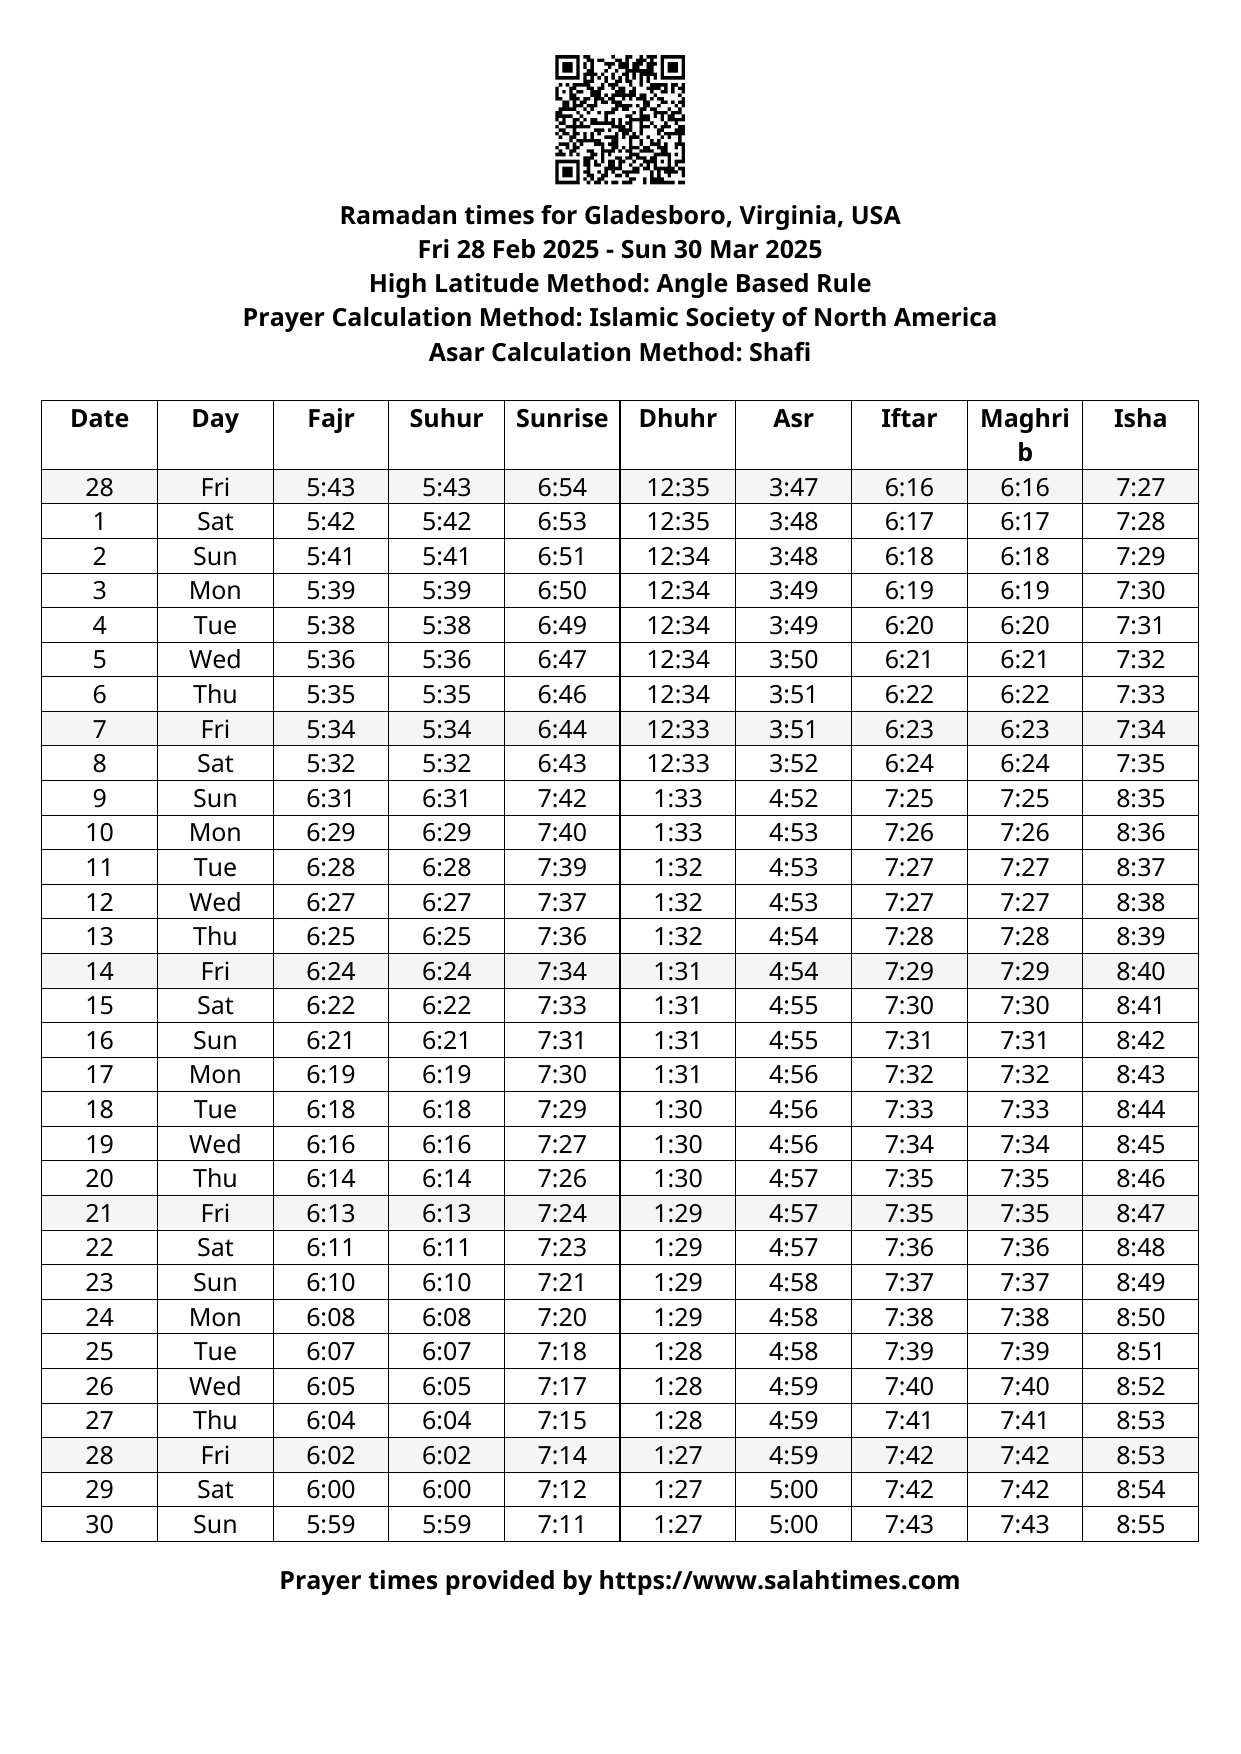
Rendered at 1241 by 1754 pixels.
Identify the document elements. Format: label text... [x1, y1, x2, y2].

table_cell 20 [42, 1161, 157, 1195]
table_cell 7:27 [1083, 470, 1198, 503]
table_cell 7:28 [852, 919, 967, 953]
table_cell 6 [42, 677, 157, 711]
table_cell Sat [158, 1473, 273, 1506]
table_cell 6:20 [968, 608, 1082, 642]
table_cell Tue [158, 1092, 273, 1126]
table_cell 7:33 [968, 1092, 1082, 1126]
table_cell Fri [158, 712, 273, 745]
table_cell 7:11 [505, 1507, 619, 1541]
table_cell 6:24 [389, 954, 504, 987]
table_cell 7:32 [1083, 643, 1198, 676]
table_cell 8:51 [1083, 1334, 1198, 1368]
table_cell 1:28 [621, 1404, 735, 1437]
table_cell 5:39 [274, 574, 388, 607]
table_cell Fri [158, 1438, 273, 1472]
table_header Dhuhr [621, 401, 735, 469]
table_cell 7:42 [505, 781, 619, 814]
table_cell 7:40 [852, 1369, 967, 1402]
table_cell Fri [158, 954, 273, 987]
table_cell 6:27 [274, 885, 388, 918]
table_cell 6:51 [505, 539, 619, 572]
table_cell 7:24 [505, 1196, 619, 1229]
table_cell 14 [42, 954, 157, 987]
table_cell 6:02 [389, 1438, 504, 1472]
table_cell 7:30 [1083, 574, 1198, 607]
table_cell 6:24 [274, 954, 388, 987]
table_cell 6:21 [852, 643, 967, 676]
table_cell 5:42 [274, 504, 388, 538]
table_cell 12:34 [621, 539, 735, 572]
table_cell 7:27 [505, 1127, 619, 1160]
table_cell Sun [158, 1023, 273, 1057]
table_cell 1:30 [621, 1092, 735, 1126]
table_cell 9 [42, 781, 157, 814]
table_cell 6:22 [852, 677, 967, 711]
table_cell 6:16 [968, 470, 1082, 503]
table_cell 7:32 [968, 1058, 1082, 1091]
table_cell Wed [158, 643, 273, 676]
table_header Iftar [852, 401, 967, 469]
table_cell 8:43 [1083, 1058, 1198, 1091]
table_cell 4:56 [736, 1092, 851, 1126]
table_cell 6:13 [274, 1196, 388, 1229]
table_cell 7:31 [505, 1023, 619, 1057]
table_cell 5:00 [736, 1507, 851, 1541]
table_cell 6:00 [274, 1473, 388, 1506]
table_cell 30 [42, 1507, 157, 1541]
table_cell 6:25 [274, 919, 388, 953]
table_cell 6:00 [389, 1473, 504, 1506]
table_cell 24 [42, 1300, 157, 1333]
table_cell 1:32 [621, 919, 735, 953]
table_cell 7:31 [1083, 608, 1198, 642]
table_cell 6:05 [389, 1369, 504, 1402]
table_cell Tue [158, 850, 273, 884]
table_cell 7:21 [505, 1265, 619, 1299]
table_cell Sat [158, 746, 273, 780]
table_cell 5:36 [274, 643, 388, 676]
table_cell 1:27 [621, 1438, 735, 1472]
table_cell 1:31 [621, 954, 735, 987]
table_cell 6:16 [852, 470, 967, 503]
table_cell 7:37 [505, 885, 619, 918]
table_cell 6:22 [274, 989, 388, 1022]
table_cell 1:32 [621, 850, 735, 884]
table_cell 7:41 [968, 1404, 1082, 1437]
table_cell 5:00 [736, 1473, 851, 1506]
table_cell 7:42 [852, 1473, 967, 1506]
table_cell 7:35 [852, 1161, 967, 1195]
table_cell 7:35 [852, 1196, 967, 1229]
table_cell 4:59 [736, 1369, 851, 1402]
table_header Date [42, 401, 157, 469]
table_header Sunrise [505, 401, 619, 469]
table_cell 1:29 [621, 1300, 735, 1333]
table_cell 7 [42, 712, 157, 745]
table_cell 5:32 [389, 746, 504, 780]
table_cell 5:32 [274, 746, 388, 780]
table_cell 1 [42, 504, 157, 538]
table_cell 6:29 [274, 816, 388, 849]
table_cell 6:08 [389, 1300, 504, 1333]
table_cell 8:41 [1083, 989, 1198, 1022]
table_cell 1:32 [621, 885, 735, 918]
text Fri 28 Feb 2025 - Sun 30 Mar 2025 [42, 232, 1198, 266]
table_cell 6:11 [274, 1231, 388, 1264]
table_cell 3:51 [736, 677, 851, 711]
table_cell 6:21 [389, 1023, 504, 1057]
table_cell 6:17 [852, 504, 967, 538]
table_cell 29 [42, 1473, 157, 1506]
table_cell 8:36 [1083, 816, 1198, 849]
table_cell Sat [158, 1231, 273, 1264]
table_cell 4:57 [736, 1231, 851, 1264]
table_cell 6:05 [274, 1369, 388, 1402]
table_cell 6:53 [505, 504, 619, 538]
table_cell 2 [42, 539, 157, 572]
table_cell 6:28 [274, 850, 388, 884]
table_cell 6:22 [968, 677, 1082, 711]
table_cell 8:46 [1083, 1161, 1198, 1195]
table_cell 7:17 [505, 1369, 619, 1402]
table_cell Tue [158, 608, 273, 642]
table_cell 1:30 [621, 1161, 735, 1195]
table_cell 7:34 [1083, 712, 1198, 745]
table_cell 17 [42, 1058, 157, 1091]
table_cell Thu [158, 1161, 273, 1195]
table_cell 6:19 [968, 574, 1082, 607]
table_header Suhur [389, 401, 504, 469]
table_cell 4:58 [736, 1300, 851, 1333]
table_cell 4:53 [736, 885, 851, 918]
table_cell 21 [42, 1196, 157, 1229]
table_cell 27 [42, 1404, 157, 1437]
table_cell 3:47 [736, 470, 851, 503]
table_cell 1:33 [621, 816, 735, 849]
table_cell 19 [42, 1127, 157, 1160]
table_cell 4:54 [736, 919, 851, 953]
table_cell 7:35 [968, 1161, 1082, 1195]
table_cell 12 [42, 885, 157, 918]
table_cell 8:37 [1083, 850, 1198, 884]
table_cell 1:31 [621, 1058, 735, 1091]
table_cell 6:14 [389, 1161, 504, 1195]
table_cell 5:42 [389, 504, 504, 538]
table_cell 7:15 [505, 1404, 619, 1437]
table_cell 4:54 [736, 954, 851, 987]
table_cell 6:25 [389, 919, 504, 953]
table_cell 8:39 [1083, 919, 1198, 953]
table_cell 8 [42, 746, 157, 780]
table_cell 5:34 [274, 712, 388, 745]
table_cell 13 [42, 919, 157, 953]
table_cell Thu [158, 919, 273, 953]
table_cell 7:29 [505, 1092, 619, 1126]
table_cell Mon [158, 1300, 273, 1333]
table_cell 7:14 [505, 1438, 619, 1472]
table_cell Sun [158, 781, 273, 814]
table_cell 3:51 [736, 712, 851, 745]
table_cell 8:53 [1083, 1404, 1198, 1437]
table_cell 5 [42, 643, 157, 676]
table_cell 7:41 [852, 1404, 967, 1437]
table_cell 7:39 [968, 1334, 1082, 1368]
table_cell 7:23 [505, 1231, 619, 1264]
table_cell 1:31 [621, 1023, 735, 1057]
table_header Maghrib [968, 401, 1082, 469]
text High Latitude Method: Angle Based Rule [42, 266, 1198, 300]
table_cell 3 [42, 574, 157, 607]
table_cell 6:18 [968, 539, 1082, 572]
table_cell 7:26 [968, 816, 1082, 849]
table_cell 7:27 [968, 885, 1082, 918]
table_cell Sat [158, 989, 273, 1022]
table_cell 7:42 [968, 1473, 1082, 1506]
table_cell 8:49 [1083, 1265, 1198, 1299]
table_cell 5:41 [389, 539, 504, 572]
table_cell 6:23 [852, 712, 967, 745]
table_cell 6:19 [274, 1058, 388, 1091]
table_cell 7:20 [505, 1300, 619, 1333]
table_cell 8:40 [1083, 954, 1198, 987]
table_cell 7:27 [968, 850, 1082, 884]
table_cell Sun [158, 1265, 273, 1299]
table_cell 6:13 [389, 1196, 504, 1229]
table_cell 6:10 [389, 1265, 504, 1299]
table_cell 4:58 [736, 1334, 851, 1368]
table_cell 1:29 [621, 1265, 735, 1299]
table_cell 7:39 [505, 850, 619, 884]
table_cell 8:42 [1083, 1023, 1198, 1057]
table_cell 6:07 [389, 1334, 504, 1368]
table_cell 7:18 [505, 1334, 619, 1368]
table_cell 4:55 [736, 1023, 851, 1057]
table_header Asr [736, 401, 851, 469]
table_cell 6:22 [389, 989, 504, 1022]
table_cell 12:34 [621, 677, 735, 711]
table_cell 6:11 [389, 1231, 504, 1264]
table_cell 8:52 [1083, 1369, 1198, 1402]
table_cell Sun [158, 1507, 273, 1541]
table_cell 6:46 [505, 677, 619, 711]
table_cell Sun [158, 539, 273, 572]
table_cell 12:34 [621, 574, 735, 607]
table_cell 6:43 [505, 746, 619, 780]
table_cell 3:48 [736, 504, 851, 538]
table_cell 8:44 [1083, 1092, 1198, 1126]
table_cell 25 [42, 1334, 157, 1368]
table_cell Fri [158, 470, 273, 503]
table_cell 3:49 [736, 608, 851, 642]
table_cell 7:33 [505, 989, 619, 1022]
table_cell 7:38 [852, 1300, 967, 1333]
table_cell 7:33 [852, 1092, 967, 1126]
table_cell 6:07 [274, 1334, 388, 1368]
table_cell 7:30 [852, 989, 967, 1022]
table_cell 7:36 [968, 1231, 1082, 1264]
table_cell 6:49 [505, 608, 619, 642]
table_cell 1:27 [621, 1473, 735, 1506]
table_cell 5:59 [389, 1507, 504, 1541]
table_cell Thu [158, 1404, 273, 1437]
table_cell 23 [42, 1265, 157, 1299]
table_cell 3:50 [736, 643, 851, 676]
table_cell 7:27 [852, 850, 967, 884]
table_cell Fri [158, 1196, 273, 1229]
table_cell Tue [158, 1334, 273, 1368]
table_cell 6:29 [389, 816, 504, 849]
table_cell 7:27 [852, 885, 967, 918]
table_cell 7:35 [968, 1196, 1082, 1229]
table_cell 7:36 [852, 1231, 967, 1264]
table_cell 8:45 [1083, 1127, 1198, 1160]
table_cell 7:35 [1083, 746, 1198, 780]
table_cell 5:38 [274, 608, 388, 642]
table_cell 6:24 [852, 746, 967, 780]
table_cell 6:14 [274, 1161, 388, 1195]
table_cell 6:31 [389, 781, 504, 814]
table_cell 6:27 [389, 885, 504, 918]
table_cell 7:31 [968, 1023, 1082, 1057]
text Prayer Calculation Method: Islamic Society of North America [42, 300, 1198, 334]
table_cell 1:29 [621, 1196, 735, 1229]
table_cell 5:34 [389, 712, 504, 745]
table_cell Wed [158, 1369, 273, 1402]
table_cell 4:57 [736, 1196, 851, 1229]
table_cell 5:59 [274, 1507, 388, 1541]
table_cell Sat [158, 504, 273, 538]
table_cell 4:52 [736, 781, 851, 814]
table_cell 7:29 [852, 954, 967, 987]
table_cell 8:47 [1083, 1196, 1198, 1229]
table_cell 8:54 [1083, 1473, 1198, 1506]
table_cell 6:18 [389, 1092, 504, 1126]
table_cell 16 [42, 1023, 157, 1057]
table_cell 6:04 [389, 1404, 504, 1437]
table_cell 1:27 [621, 1507, 735, 1541]
table_cell 7:26 [505, 1161, 619, 1195]
table_cell 1:30 [621, 1127, 735, 1160]
table_cell 7:43 [852, 1507, 967, 1541]
table_cell 6:44 [505, 712, 619, 745]
table_cell 6:18 [274, 1092, 388, 1126]
table_cell 18 [42, 1092, 157, 1126]
table_cell 12:33 [621, 746, 735, 780]
table_cell Mon [158, 1058, 273, 1091]
table_cell 7:34 [968, 1127, 1082, 1160]
table_cell 4:53 [736, 816, 851, 849]
table_cell 3:49 [736, 574, 851, 607]
table_cell 6:19 [852, 574, 967, 607]
table_cell 7:39 [852, 1334, 967, 1368]
table_cell 5:35 [274, 677, 388, 711]
table_cell Mon [158, 574, 273, 607]
table_cell 6:24 [968, 746, 1082, 780]
table_cell 4:55 [736, 989, 851, 1022]
table_cell 1:31 [621, 989, 735, 1022]
table_cell 12:34 [621, 643, 735, 676]
table_cell 7:43 [968, 1507, 1082, 1541]
table_cell 7:29 [968, 954, 1082, 987]
table_cell 6:18 [852, 539, 967, 572]
table_cell 22 [42, 1231, 157, 1264]
table_cell 6:20 [852, 608, 967, 642]
table_cell 3:52 [736, 746, 851, 780]
table_cell 7:34 [852, 1127, 967, 1160]
table_cell 1:33 [621, 781, 735, 814]
table_cell 8:50 [1083, 1300, 1198, 1333]
table_cell 8:38 [1083, 885, 1198, 918]
table_cell 4:53 [736, 850, 851, 884]
table_cell 7:31 [852, 1023, 967, 1057]
table_cell 7:33 [1083, 677, 1198, 711]
table_cell 4 [42, 608, 157, 642]
table_cell 6:21 [274, 1023, 388, 1057]
table_cell 4:59 [736, 1438, 851, 1472]
table_cell 5:35 [389, 677, 504, 711]
table_cell 7:26 [852, 816, 967, 849]
table_cell 7:42 [968, 1438, 1082, 1472]
table_cell 1:28 [621, 1369, 735, 1402]
table_cell 4:57 [736, 1161, 851, 1195]
table_cell 7:37 [852, 1265, 967, 1299]
table_cell 7:32 [852, 1058, 967, 1091]
table_cell 12:34 [621, 608, 735, 642]
table_cell 7:34 [505, 954, 619, 987]
table_cell 7:25 [852, 781, 967, 814]
table_cell 7:42 [852, 1438, 967, 1472]
table_cell 6:04 [274, 1404, 388, 1437]
text Ramadan times for Gladesboro, Virginia, USA [42, 198, 1198, 232]
table_cell 4:58 [736, 1265, 851, 1299]
table_cell 7:12 [505, 1473, 619, 1506]
table_cell 12:33 [621, 712, 735, 745]
table_cell 5:36 [389, 643, 504, 676]
table_cell 6:23 [968, 712, 1082, 745]
table_cell 10 [42, 816, 157, 849]
table_cell 4:59 [736, 1404, 851, 1437]
table_cell 5:43 [274, 470, 388, 503]
table_cell 6:10 [274, 1265, 388, 1299]
table_cell 7:30 [968, 989, 1082, 1022]
table_cell 5:38 [389, 608, 504, 642]
table_cell 7:37 [968, 1265, 1082, 1299]
table_cell 3:48 [736, 539, 851, 572]
table_cell 8:55 [1083, 1507, 1198, 1541]
table_cell Wed [158, 885, 273, 918]
table_cell 5:43 [389, 470, 504, 503]
table_cell 6:21 [968, 643, 1082, 676]
table_cell 7:30 [505, 1058, 619, 1091]
table_cell 28 [42, 470, 157, 503]
table_cell 5:39 [389, 574, 504, 607]
table_cell 12:35 [621, 504, 735, 538]
table_cell Thu [158, 677, 273, 711]
table_cell 6:17 [968, 504, 1082, 538]
table_cell 4:56 [736, 1127, 851, 1160]
table_cell 8:35 [1083, 781, 1198, 814]
table_cell 6:16 [389, 1127, 504, 1160]
text Asar Calculation Method: Shafi [42, 334, 1198, 368]
table_header Isha [1083, 401, 1198, 469]
table_cell 7:38 [968, 1300, 1082, 1333]
table_cell 6:47 [505, 643, 619, 676]
table_cell 1:28 [621, 1334, 735, 1368]
table_cell 11 [42, 850, 157, 884]
table_header Fajr [274, 401, 388, 469]
table_cell Wed [158, 1127, 273, 1160]
table_cell 7:40 [505, 816, 619, 849]
table_cell 8:53 [1083, 1438, 1198, 1472]
table_cell 6:54 [505, 470, 619, 503]
table_cell 5:41 [274, 539, 388, 572]
table_cell 7:28 [968, 919, 1082, 953]
table_cell 6:08 [274, 1300, 388, 1333]
table_cell Mon [158, 816, 273, 849]
table_cell 6:50 [505, 574, 619, 607]
text Prayer times provided by https://www.salahtimes.com [42, 1563, 1198, 1597]
table_cell 12:35 [621, 470, 735, 503]
table_cell 6:16 [274, 1127, 388, 1160]
table_cell 7:25 [968, 781, 1082, 814]
table_cell 6:02 [274, 1438, 388, 1472]
table_cell 6:31 [274, 781, 388, 814]
table_cell 7:36 [505, 919, 619, 953]
table_header Day [158, 401, 273, 469]
table_cell 4:56 [736, 1058, 851, 1091]
table_cell 6:28 [389, 850, 504, 884]
table_cell 15 [42, 989, 157, 1022]
table_cell 1:29 [621, 1231, 735, 1264]
picture [542, 41, 699, 198]
table_cell 7:29 [1083, 539, 1198, 572]
table_cell 8:48 [1083, 1231, 1198, 1264]
table_cell 28 [42, 1438, 157, 1472]
table_cell 7:28 [1083, 504, 1198, 538]
table_cell 26 [42, 1369, 157, 1402]
table_cell 7:40 [968, 1369, 1082, 1402]
table_cell 6:19 [389, 1058, 504, 1091]
